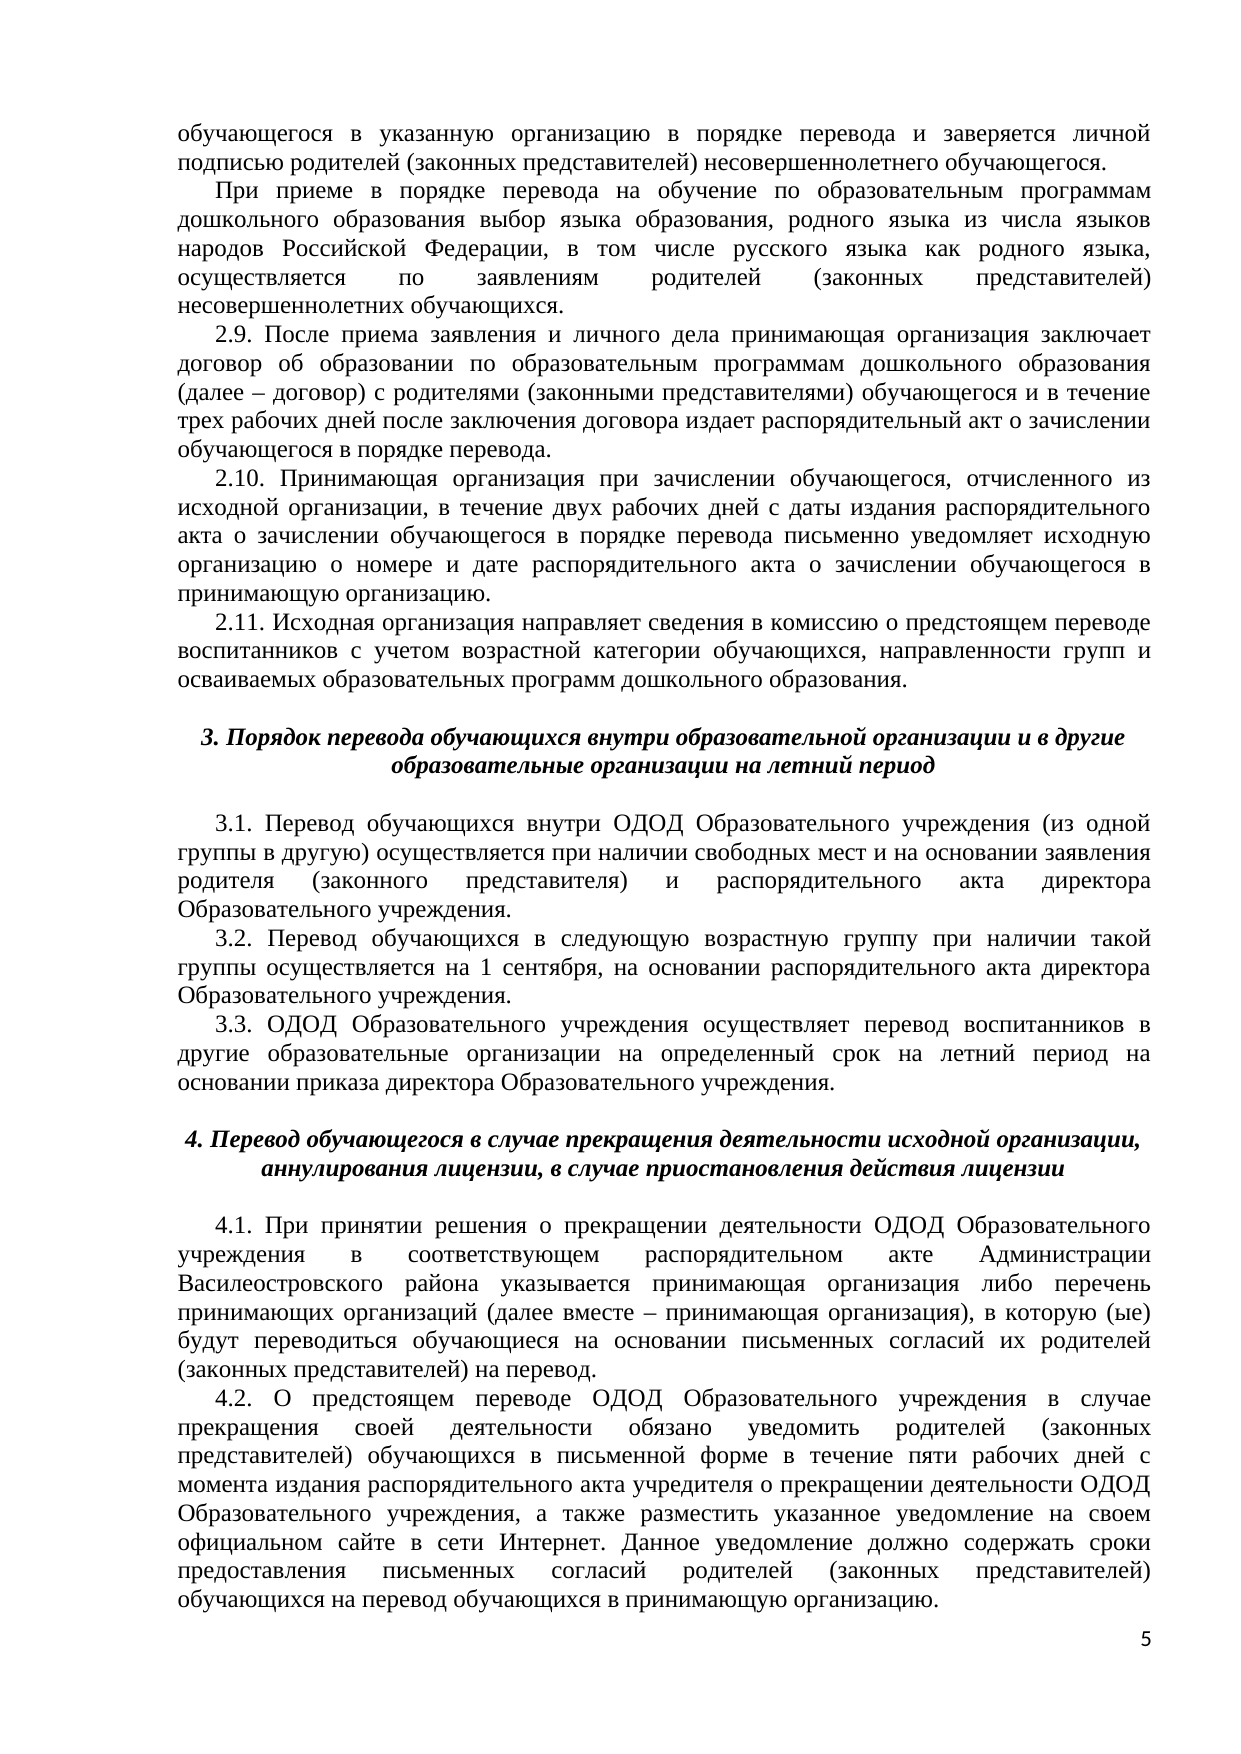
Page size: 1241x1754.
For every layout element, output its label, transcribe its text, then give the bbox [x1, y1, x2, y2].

text 2.11. Исходная организация направляет сведения в комиссию о предстоящем переводе воспитанников с учетом возрастной категории обучающихся, направленности групп и осваиваемых образовательных программ дошкольного образования. [177, 607, 1152, 693]
text 4. Перевод обучающегося в случае прекращения деятельности исходной организации, аннулирования лицензии, в случае приостановления действия лицензии [177, 1124, 1152, 1182]
text 3.2. Перевод обучающихся в следующую возрастную группу при наличии такой группы осуществляется на 1 сентября, на основании распорядительного акта директора Образовательного учреждения. [177, 923, 1152, 1009]
text 4.1. При принятии решения о прекращении деятельности ОДОД Образовательного учреждения в соответствующем распорядительном акте Администрации Василеостровского района указывается принимающая организация либо перечень принимающих организаций (далее вместе – принимающая организация), в которую (ые) будут переводиться обучающиеся на основании письменных согласий их родителей (законных представителей) на перевод. [177, 1211, 1152, 1383]
text 3.1. Перевод обучающихся внутри ОДОД Образовательного учреждения (из одной группы в другую) осуществляется при наличии свободных мест и на основании заявления родителя (законного представителя) и распорядительного акта директора Образовательного учреждения. [177, 808, 1152, 923]
text 3. Порядок перевода обучающихся внутри образовательной организации и в другие образовательные организации на летний период [177, 722, 1152, 779]
text При приеме в порядке перевода на обучение по образовательным программам дошкольного образования выбор языка образования, родного языка из числа языков народов Российской Федерации, в том числе русского языка как родного языка, осуществляется по заявлениям родителей (законных представителей) несовершеннолетних обучающихся. [177, 176, 1152, 319]
text 3.3. ОДОД Образовательного учреждения осуществляет перевод воспитанников в другие образовательные организации на определенный срок на летний период на основании приказа директора Образовательного учреждения. [177, 1009, 1152, 1096]
text 2.9. После приема заявления и личного дела принимающая организация заключает договор об образовании по образовательным программам дошкольного образования (далее – договор) с родителями (законными представителями) обучающегося и в течение трех рабочих дней после заключения договора издает распорядительный акт о зачислении обучающегося в порядке перевода. [177, 319, 1152, 463]
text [177, 118, 1152, 176]
text 4.2. О предстоящем переводе ОДОД Образовательного учреждения в случае прекращения своей деятельности обязано уведомить родителей (законных представителей) обучающихся в письменной форме в течение пяти рабочих дней с момента издания распорядительного акта учредителя о прекращении деятельности ОДОД Образовательного учреждения, а также разместить указанное уведомление на своем официальном сайте в сети Интернет. Данное уведомление должно содержать сроки предоставления письменных согласий родителей (законных представителей) обучающихся на перевод обучающихся в принимающую организацию. [177, 1383, 1152, 1613]
text 2.10. Принимающая организация при зачислении обучающегося, отчисленного из исходной организации, в течение двух рабочих дней с даты издания распорядительного акта о зачислении обучающегося в порядке перевода письменно уведомляет исходную организацию о номере и дате распорядительного акта о зачислении обучающегося в принимающую организацию. [177, 463, 1152, 607]
